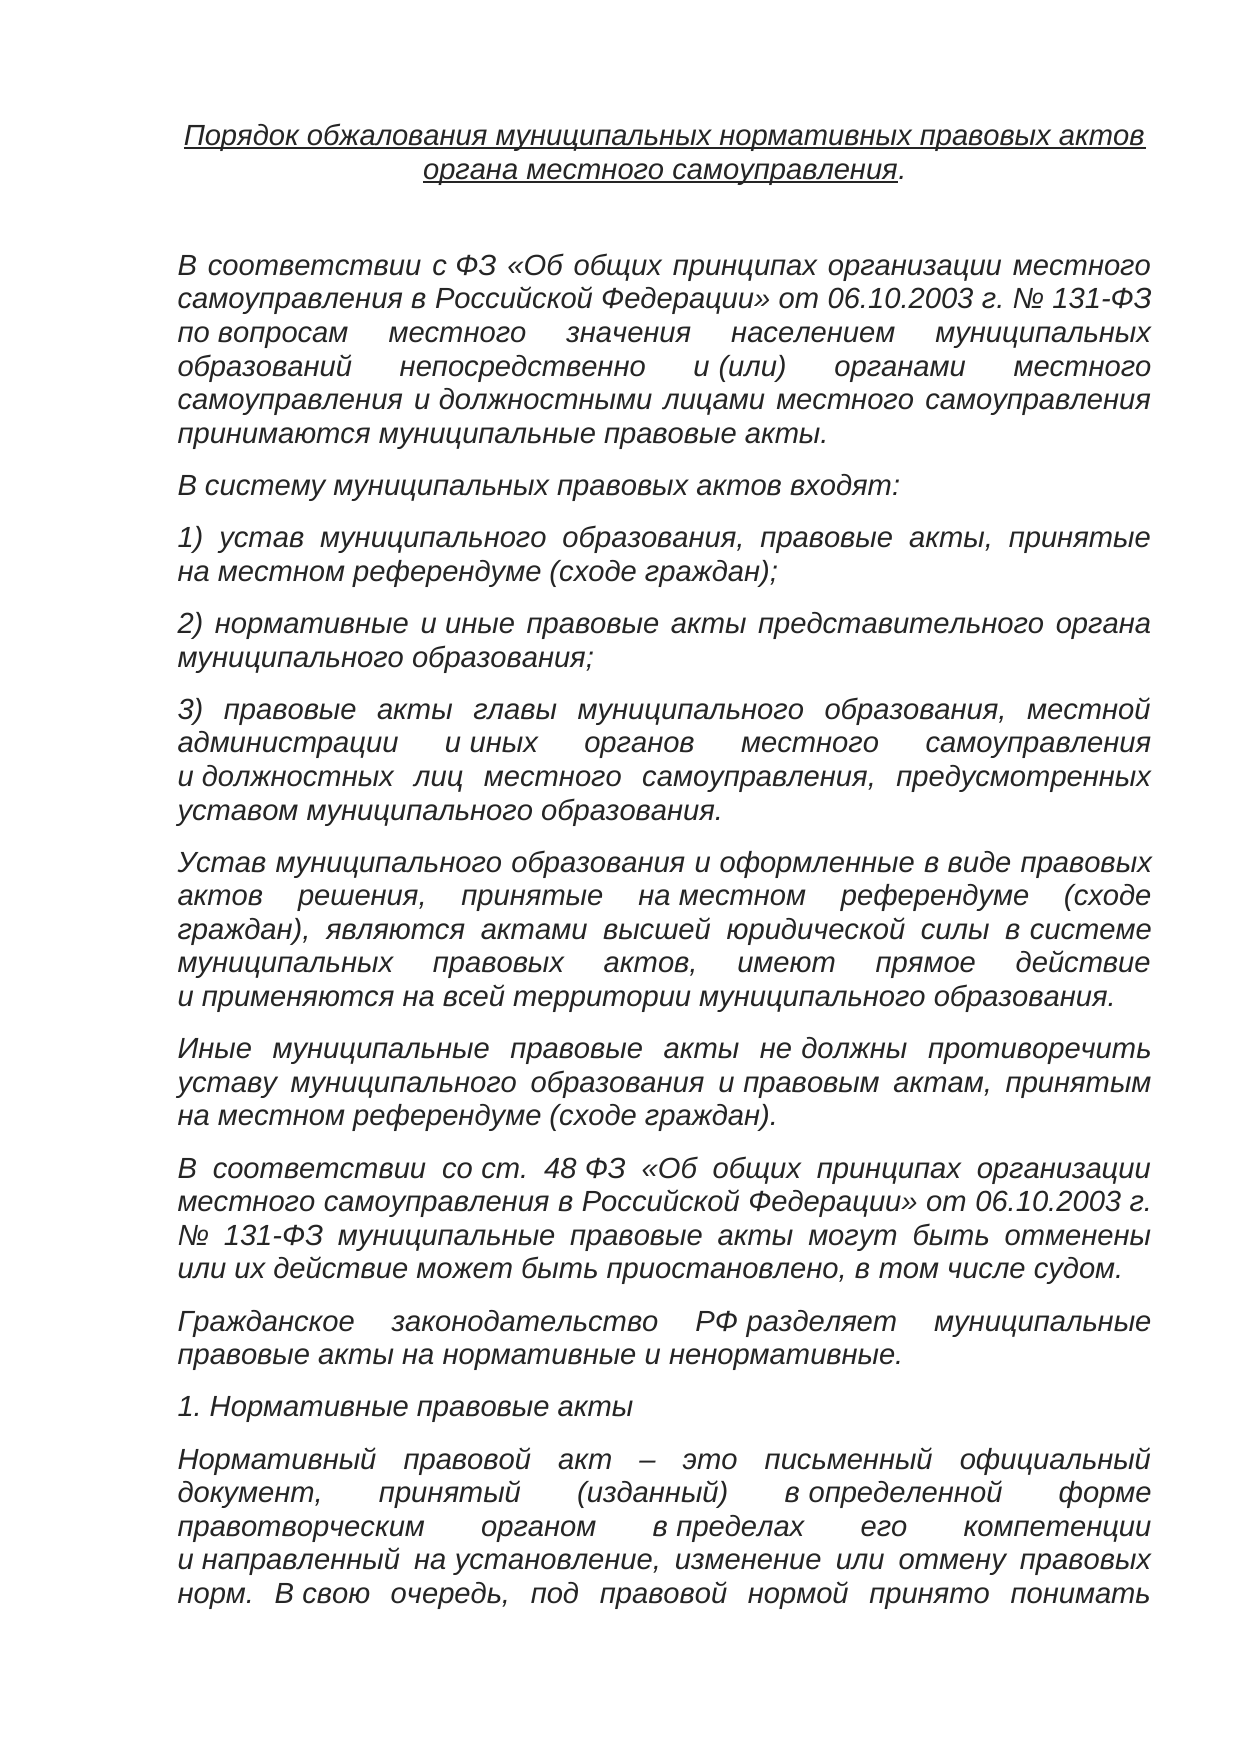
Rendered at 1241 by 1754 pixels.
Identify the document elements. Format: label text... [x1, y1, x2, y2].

text Устав муниципального образования и оформленные в виде правовых актов решения, принятые на местном референдуме (сходе граждан), являются актами высшей юридической силы в системе муниципальных правовых актов, имеют прямое действие и применяются на всей территории муниципального образования. [177, 845, 1152, 1012]
text 1) устав муниципального образования, правовые акты, принятые на местном референдуме (сходе граждан); [177, 520, 1152, 587]
text В соответствии с ФЗ «Об общих принципах организации местного самоуправления в Российской Федерации» от 06.10.2003 г. № 131-ФЗ по вопросам местного значения населением муниципальных образований непосредственно и (или) органами местного самоуправления и должностными лицами местного самоуправления принимаются муниципальные правовые акты. [177, 248, 1152, 449]
text Порядок обжалования муниципальных нормативных правовых актов органа местного самоуправления. [177, 118, 1152, 185]
text В соответствии со ст. 48 ФЗ «Об общих принципах организации местного самоуправления в Российской Федерации» от 06.10.2003 г. № 131-ФЗ муниципальные правовые акты могут быть отменены или их действие может быть приостановлено, в том числе судом. [177, 1151, 1152, 1285]
text Иные муниципальные правовые акты не должны противоречить уставу муниципального образования и правовым актам, принятым на местном референдуме (сходе граждан). [177, 1031, 1152, 1132]
text 3) правовые акты главы муниципального образования, местной администрации и иных органов местного самоуправления и должностных лиц местного самоуправления, предусмотренных уставом муниципального образования. [177, 692, 1152, 826]
text В систему муниципальных правовых актов входят: [177, 468, 1152, 501]
text 1. Нормативные правовые акты [177, 1389, 1152, 1423]
text Гражданское законодательство РФ разделяет муниципальные правовые акты на нормативные и ненормативные. [177, 1303, 1152, 1371]
text 2) нормативные и иные правовые акты представительного органа муниципального образования; [177, 606, 1152, 673]
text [177, 1442, 1152, 1609]
